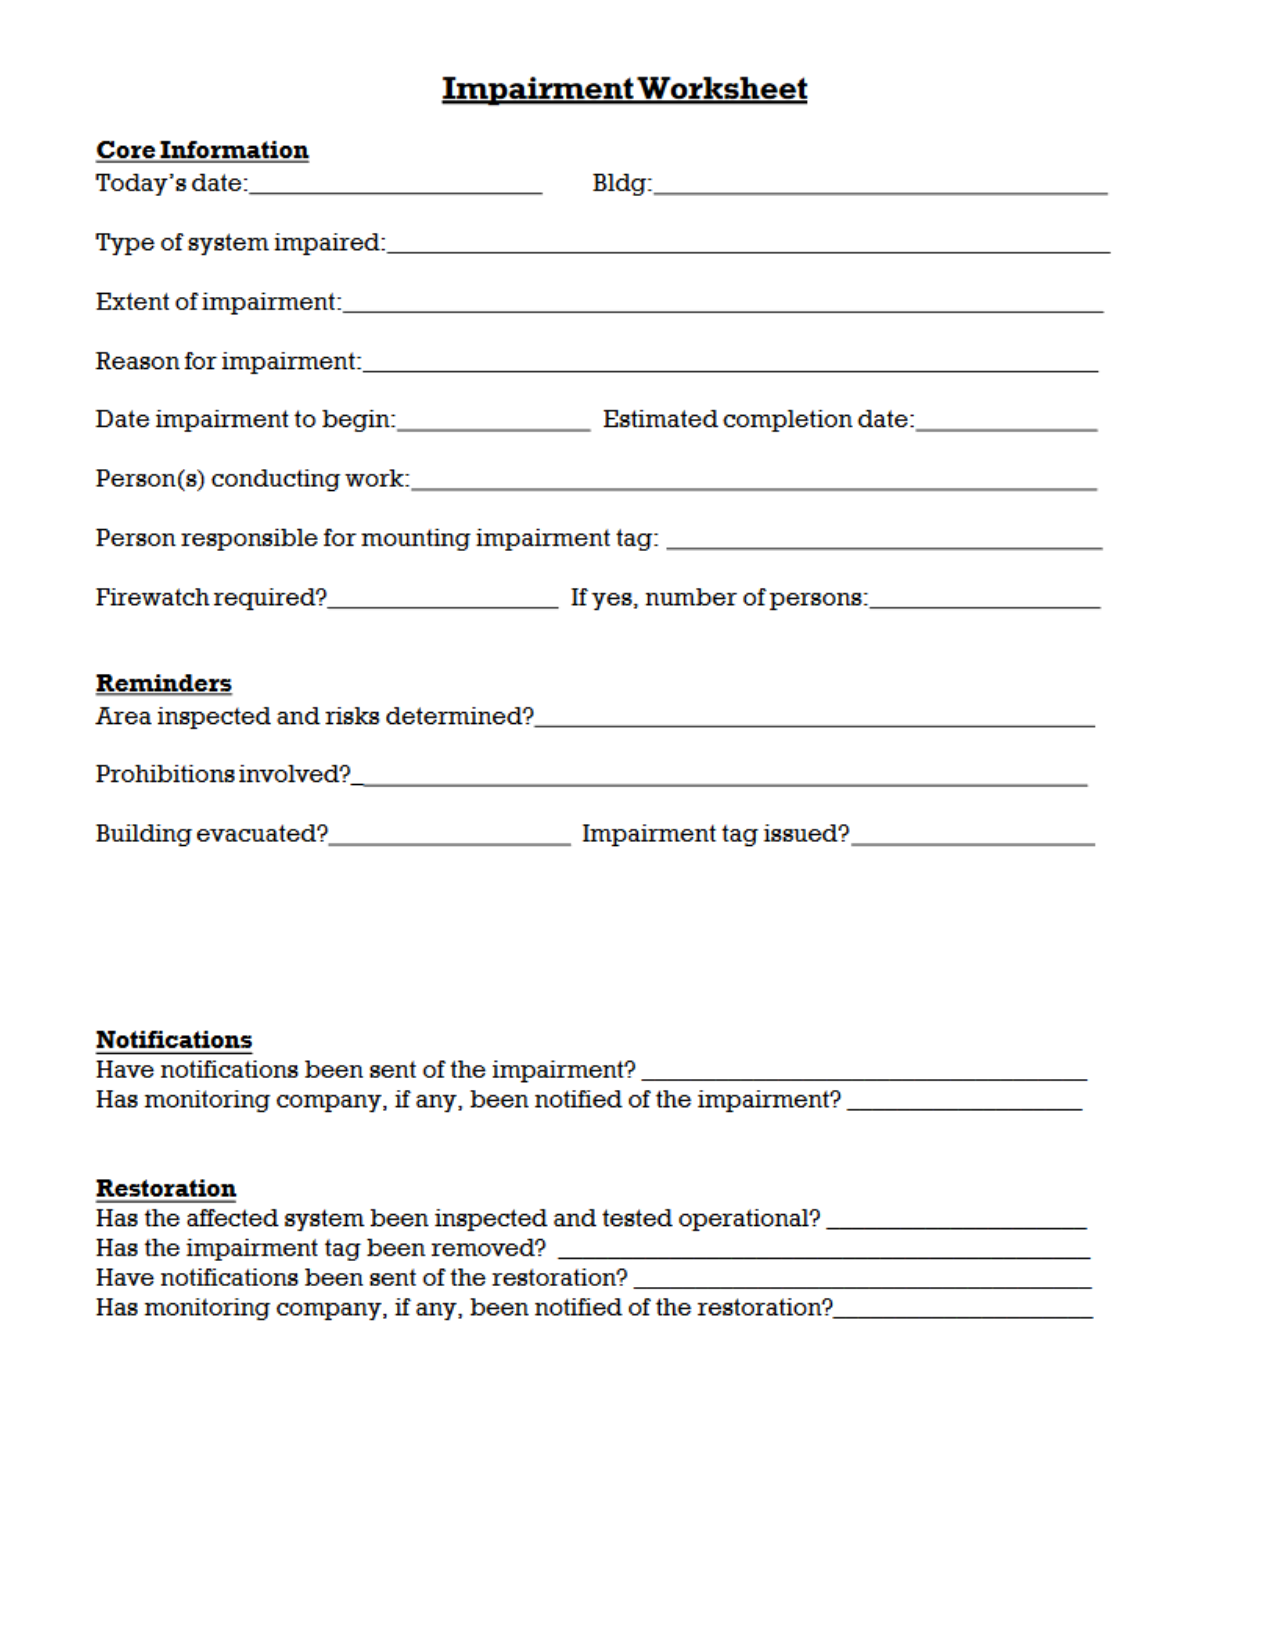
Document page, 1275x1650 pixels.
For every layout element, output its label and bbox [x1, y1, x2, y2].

picture [80, 75, 1144, 1347]
